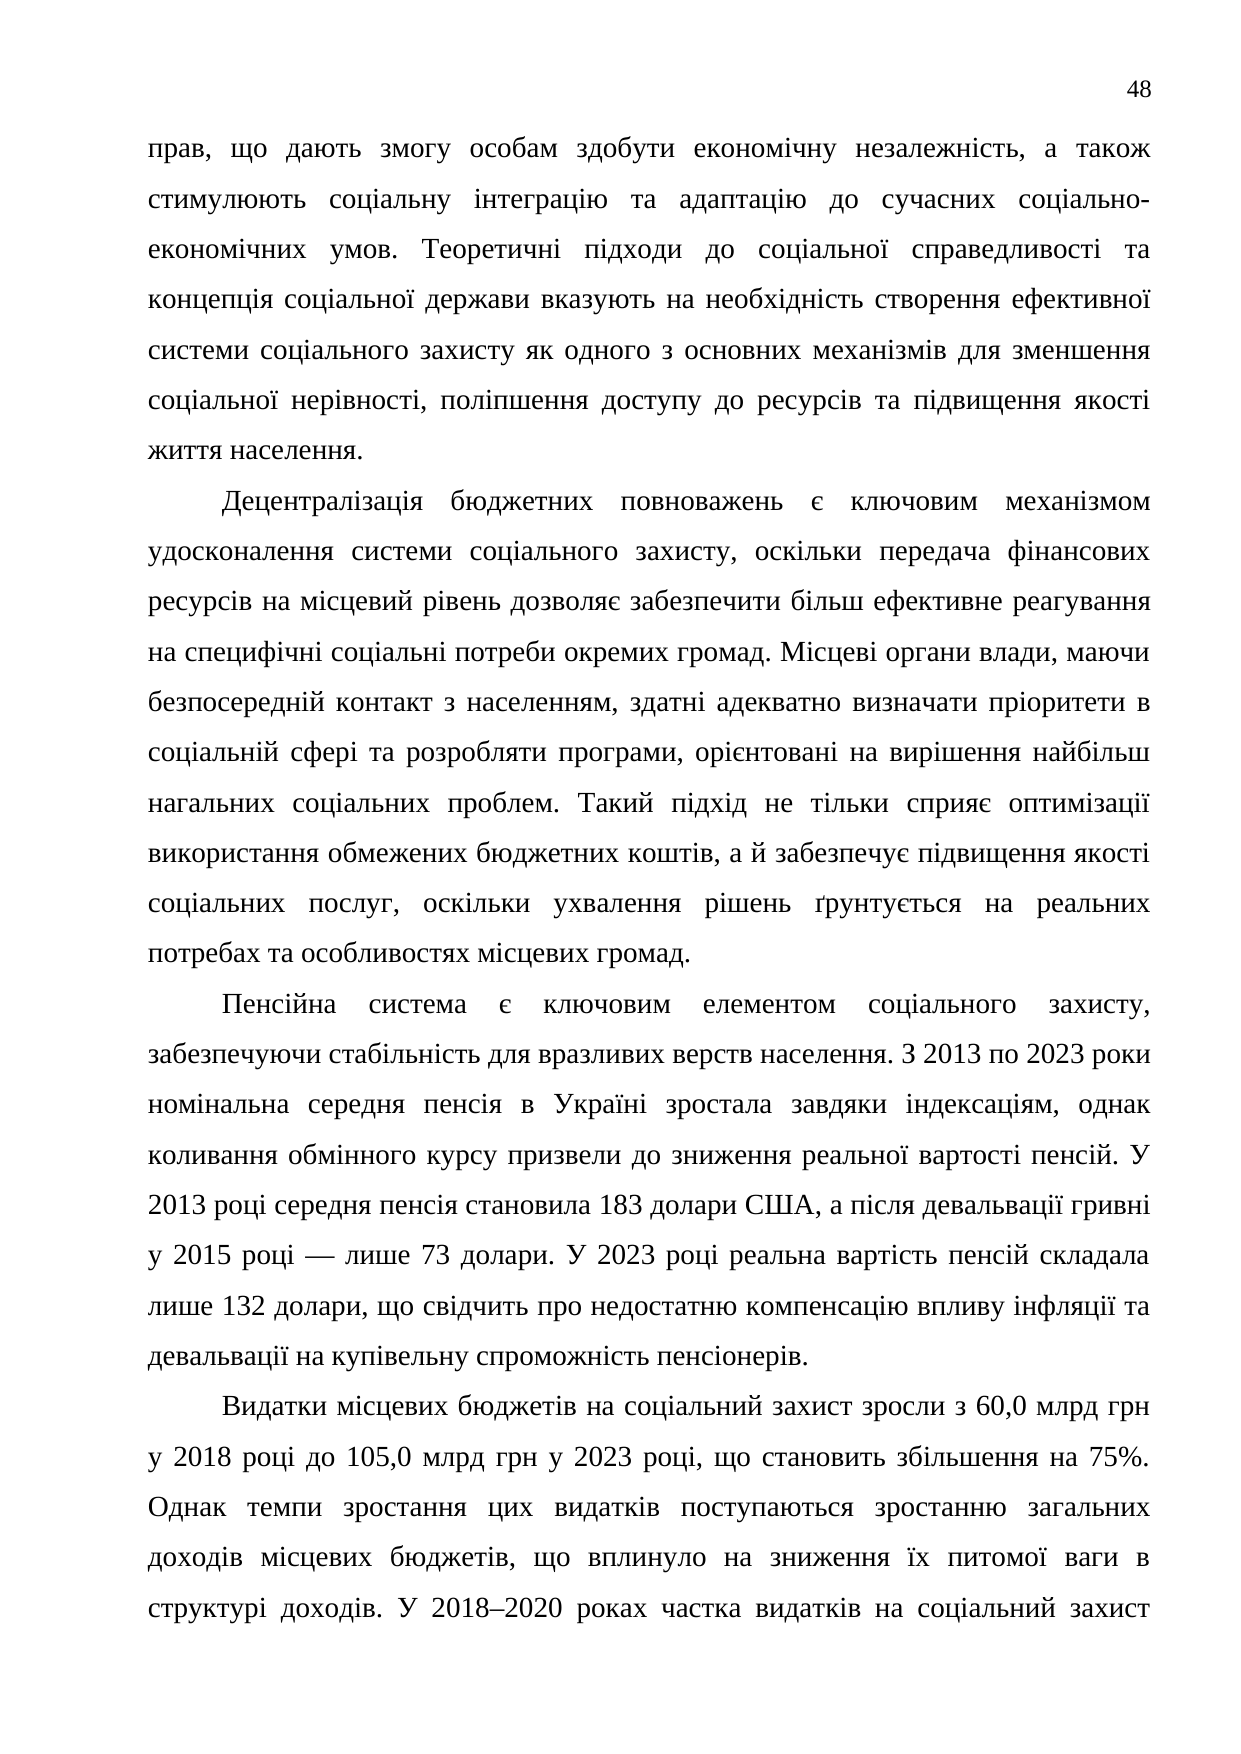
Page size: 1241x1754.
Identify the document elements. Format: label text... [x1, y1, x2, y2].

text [148, 131, 1152, 466]
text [148, 1388, 1152, 1623]
text Децентралізація бюджетних повноважень є ключовим механізмом удосконалення системи соціального захисту, оскільки передача фінансових ресурсів на місцевий рівень дозволяє забезпечити більш ефективне реагування на специфічні соціальні потреби окремих громад. Місцеві органи влади, маючи безпосередній контакт з населенням, здатні адекватно визначати пріоритети в соціальній сфері та розробляти програми, орієнтовані на вирішення найбільш нагальних соціальних проблем. Такий підхід не тільки сприяє оптимізації використання обмежених бюджетних коштів, а й забезпечує підвищення якості соціальних послуг, оскільки ухвалення рішень ґрунтується на реальних потребах та особливостях місцевих громад. [148, 483, 1152, 969]
text Пенсійна система є ключовим елементом соціального захисту, забезпечуючи стабільність для вразливих верств населення. З 2013 по 2023 роки номінальна середня пенсія в Україні зростала завдяки індексаціям, однак коливання обмінного курсу призвели до зниження реальної вартості пенсій. У 2013 році середня пенсія становила 183 долари США, а після девальвації гривні у 2015 році — лише 73 долари. У 2023 році реальна вартість пенсій складала лише 132 долари, що свідчить про недостатню компенсацію впливу інфляції та девальвації на купівельну спроможність пенсіонерів. [148, 986, 1152, 1372]
